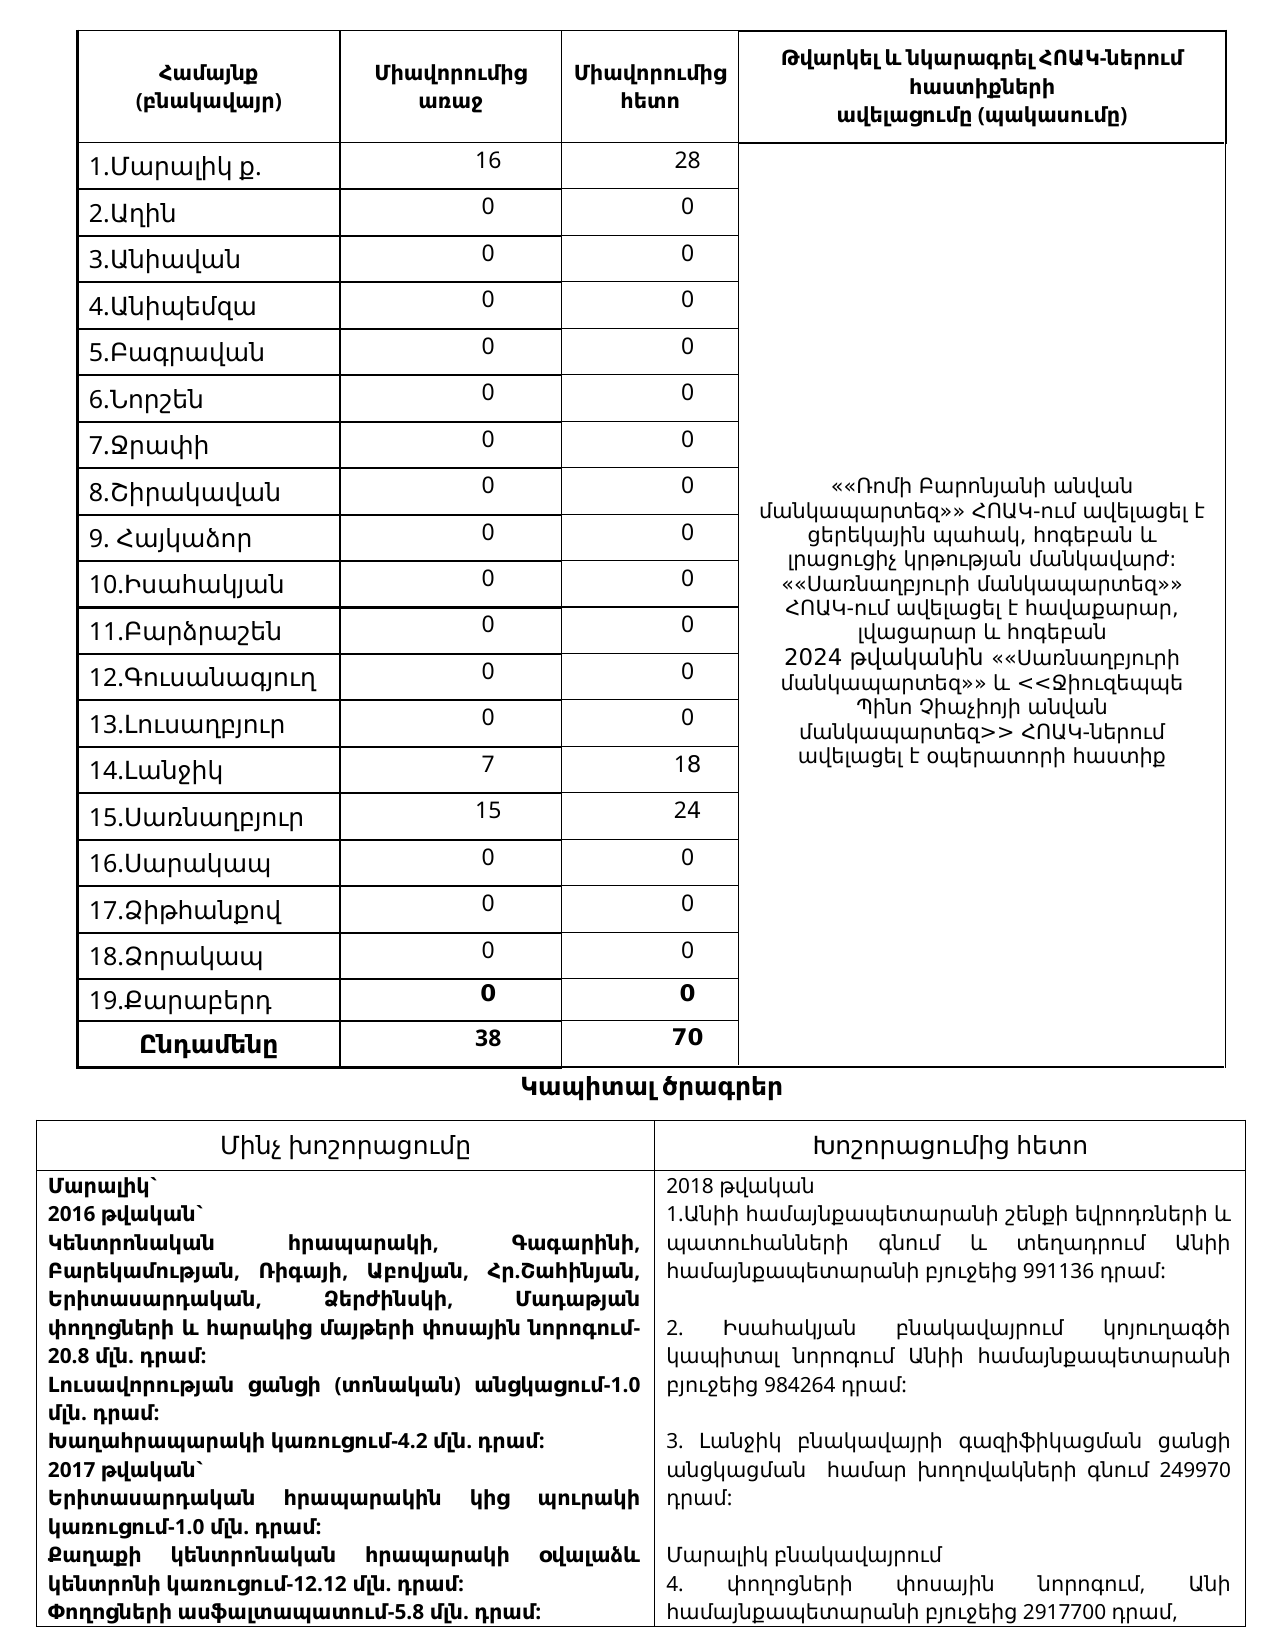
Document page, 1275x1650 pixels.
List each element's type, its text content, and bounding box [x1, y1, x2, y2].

table_cell Միավորումից առաջ [341, 31, 561, 142]
table_cell Միավորումից հետո [562, 31, 738, 142]
table_cell Թվարկել և նկարագրել ՀՈԱԿ-ներում հաստիքների ավելացումը (պակասումը) [739, 32, 1225, 142]
table_cell 1.Մարալիկ ք. [79, 143, 339, 188]
table_cell 0 [562, 700, 738, 746]
table_cell 0 [562, 840, 738, 885]
table_cell 0 [341, 655, 561, 699]
table_cell 70 [562, 1021, 738, 1066]
table_cell 38 [341, 1022, 561, 1066]
table_cell 0 [562, 561, 738, 606]
table_cell 0 [562, 933, 738, 978]
table_cell 3.Անիավան [79, 237, 339, 281]
table_cell 0 [341, 237, 561, 281]
table_cell 6.Նորշեն [79, 376, 339, 421]
table_cell 10.Իսահակյան [79, 562, 339, 606]
table_cell 0 [562, 189, 738, 235]
table_cell 0 [341, 887, 561, 932]
table_cell 11.Բարձրաշեն [79, 609, 339, 653]
table_cell 0 [341, 609, 561, 653]
table_cell 0 [341, 283, 561, 328]
table_cell 7.Ջրափի [79, 423, 339, 467]
table_cell 2.Աղին [79, 190, 339, 235]
table_cell 0 [562, 886, 738, 932]
table_cell 0 [562, 422, 738, 467]
table_cell 15.Սառնաղբյուր [79, 794, 339, 839]
table_cell 19.Քարաբերդ [79, 980, 339, 1020]
table_cell 0 [341, 376, 561, 421]
text Կապիտալ ծրագրեր [94, 1068, 1209, 1102]
table_cell Համայնք (բնակավայր) [79, 31, 339, 142]
table_cell 18 [562, 747, 738, 792]
table_cell 28 [562, 143, 738, 188]
table_cell 0 [341, 701, 561, 746]
table_cell 0 [341, 980, 561, 1020]
table_cell 0 [341, 469, 561, 513]
table_cell 5.Բագրավան [79, 330, 339, 374]
table_cell 17.Ձիթհանքով [79, 887, 339, 932]
table_cell 0 [341, 841, 561, 885]
table_cell 4.Անիպեմզա [79, 283, 339, 328]
table_cell 0 [562, 468, 738, 513]
table_cell 0 [562, 282, 738, 328]
table_cell 14.Լանջիկ [79, 748, 339, 792]
table_cell 0 [562, 654, 738, 699]
table_cell Ընդամենը [79, 1022, 339, 1066]
table_cell 0 [562, 329, 738, 374]
table_cell 16.Սարակապ [79, 841, 339, 885]
table_cell 0 [562, 979, 738, 1020]
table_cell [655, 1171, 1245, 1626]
table_cell 13.Լուսաղբյուր [79, 701, 339, 746]
table_cell 15 [341, 794, 561, 839]
table_header Խոշորացումից հետո [655, 1121, 1245, 1170]
table_cell 0 [341, 516, 561, 560]
table_cell 0 [562, 515, 738, 560]
table_cell 16 [341, 143, 561, 188]
table_cell 24 [562, 793, 738, 839]
table_cell ««Ռոմի Բարոնյանի անվան մանկապարտեզ»» ՀՈԱԿ-ում ավելացել է ցերեկային պահակ, հոգեբան և լրացուցիչ կրթության մանկավարժ: ««Սառնաղբյուրի մանկապարտեզ»» ՀՈԱԿ-ում ավելացել է հավաքարար, լվացարար և հոգեբան 2024 թվականին ««Սառնաղբյուրի մանկապարտեզ»» և <<Ջիուզեպպե Պինո Չիաչիոյի անվան մանկապարտեզ>> ՀՈԱԿ-ներում ավելացել է օպերատորի հաստիք [738, 142, 1225, 1066]
table_cell 0 [562, 236, 738, 281]
table_cell 12.Գուսանագյուղ [79, 655, 339, 699]
table_cell 7 [341, 748, 561, 792]
table_cell 0 [341, 562, 561, 606]
table_cell 0 [562, 608, 738, 653]
table_header Մինչ խոշորացումը [37, 1121, 654, 1170]
table_cell 0 [562, 375, 738, 421]
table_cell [37, 1171, 654, 1626]
table_cell 0 [341, 330, 561, 374]
table_cell 9. Հայկաձոր [79, 516, 339, 560]
table_cell 0 [341, 190, 561, 235]
table_cell 0 [341, 423, 561, 467]
table_cell 18.Ձորակապ [79, 934, 339, 978]
table_cell 8.Շիրակավան [79, 469, 339, 513]
table_cell 0 [341, 934, 561, 978]
